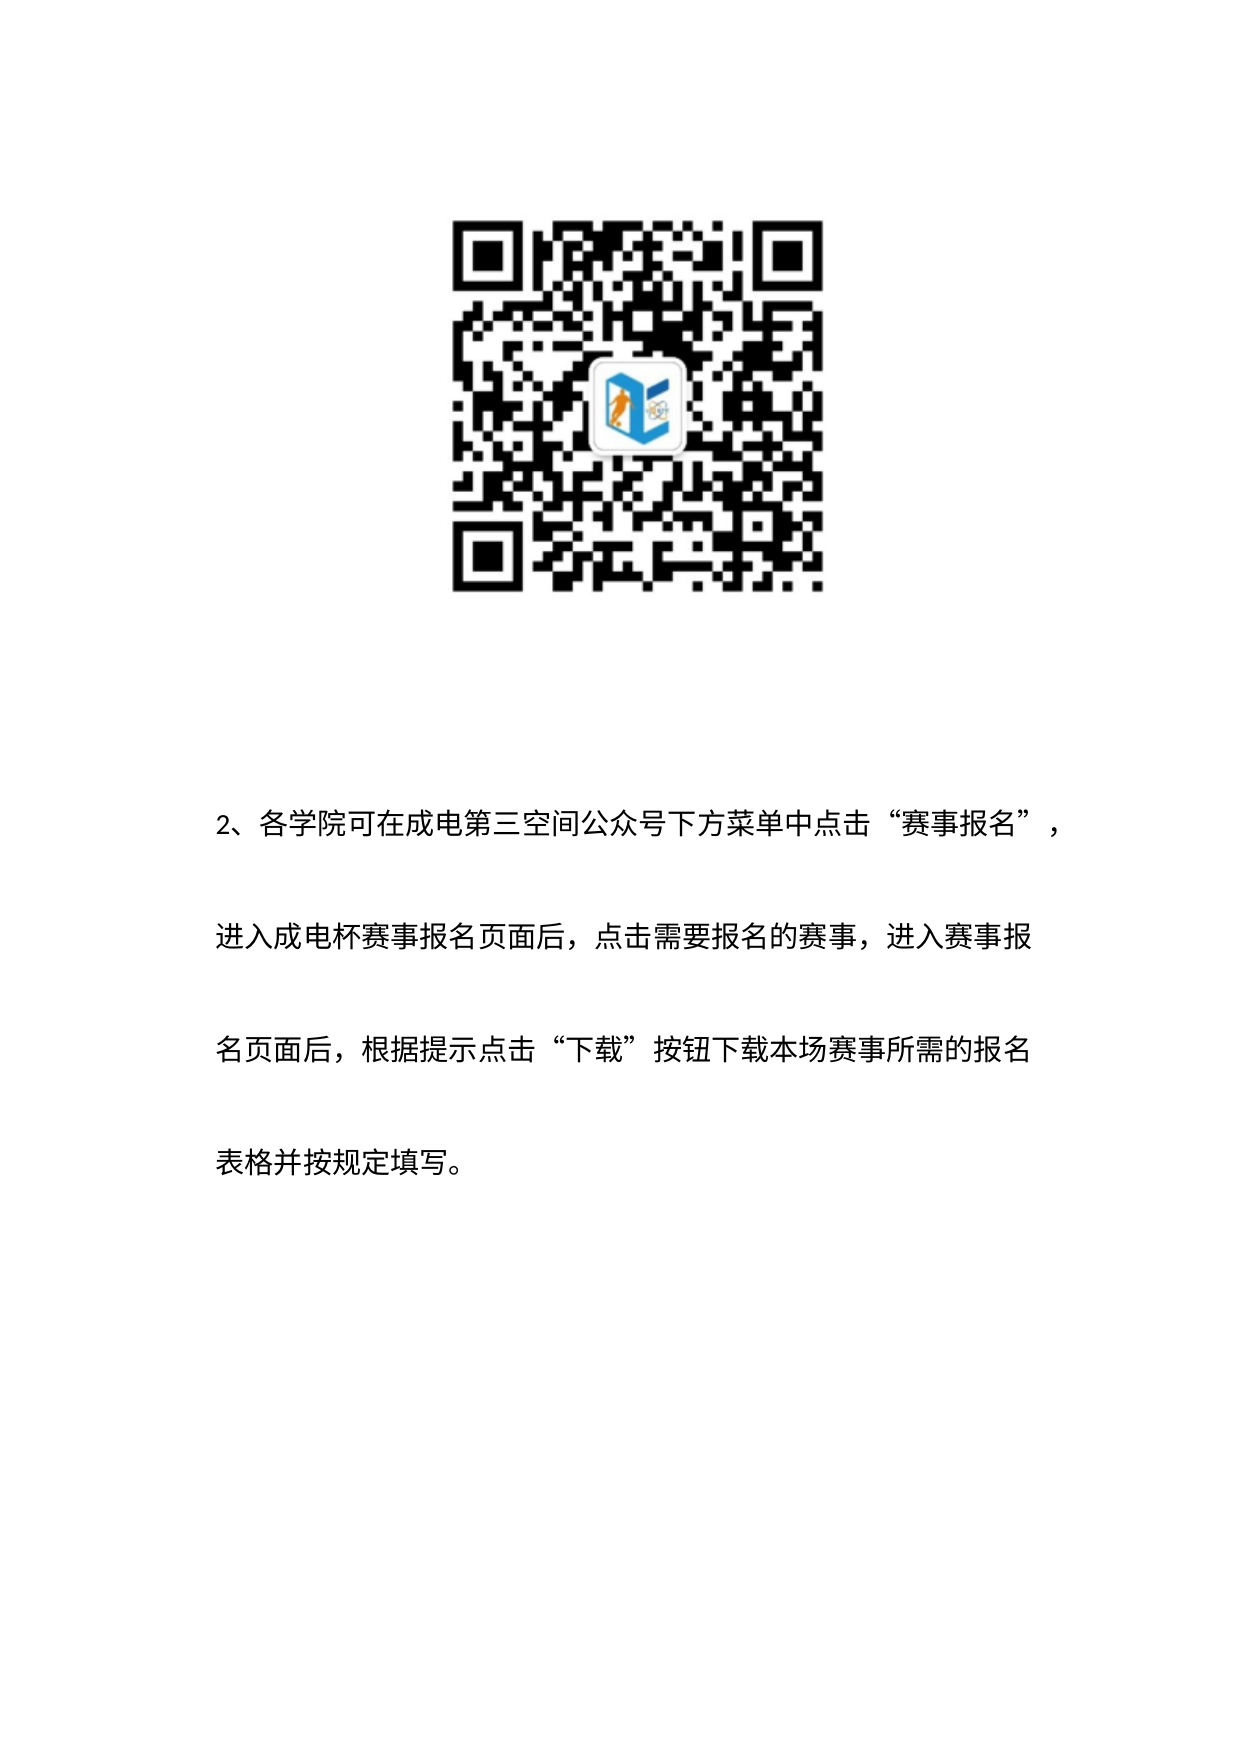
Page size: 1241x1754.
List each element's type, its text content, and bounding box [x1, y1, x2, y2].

picture [423, 191, 853, 622]
text 2、各学院可在成电第三空间公众号下方菜单中点击“赛事报名”，进入成电杯赛事报名页面后，点击需要报名的赛事，进入赛事报名页面后，根据提示点击“下载”按钮下载本场赛事所需的报名表格并按规定填写。 [215, 789, 1053, 1193]
